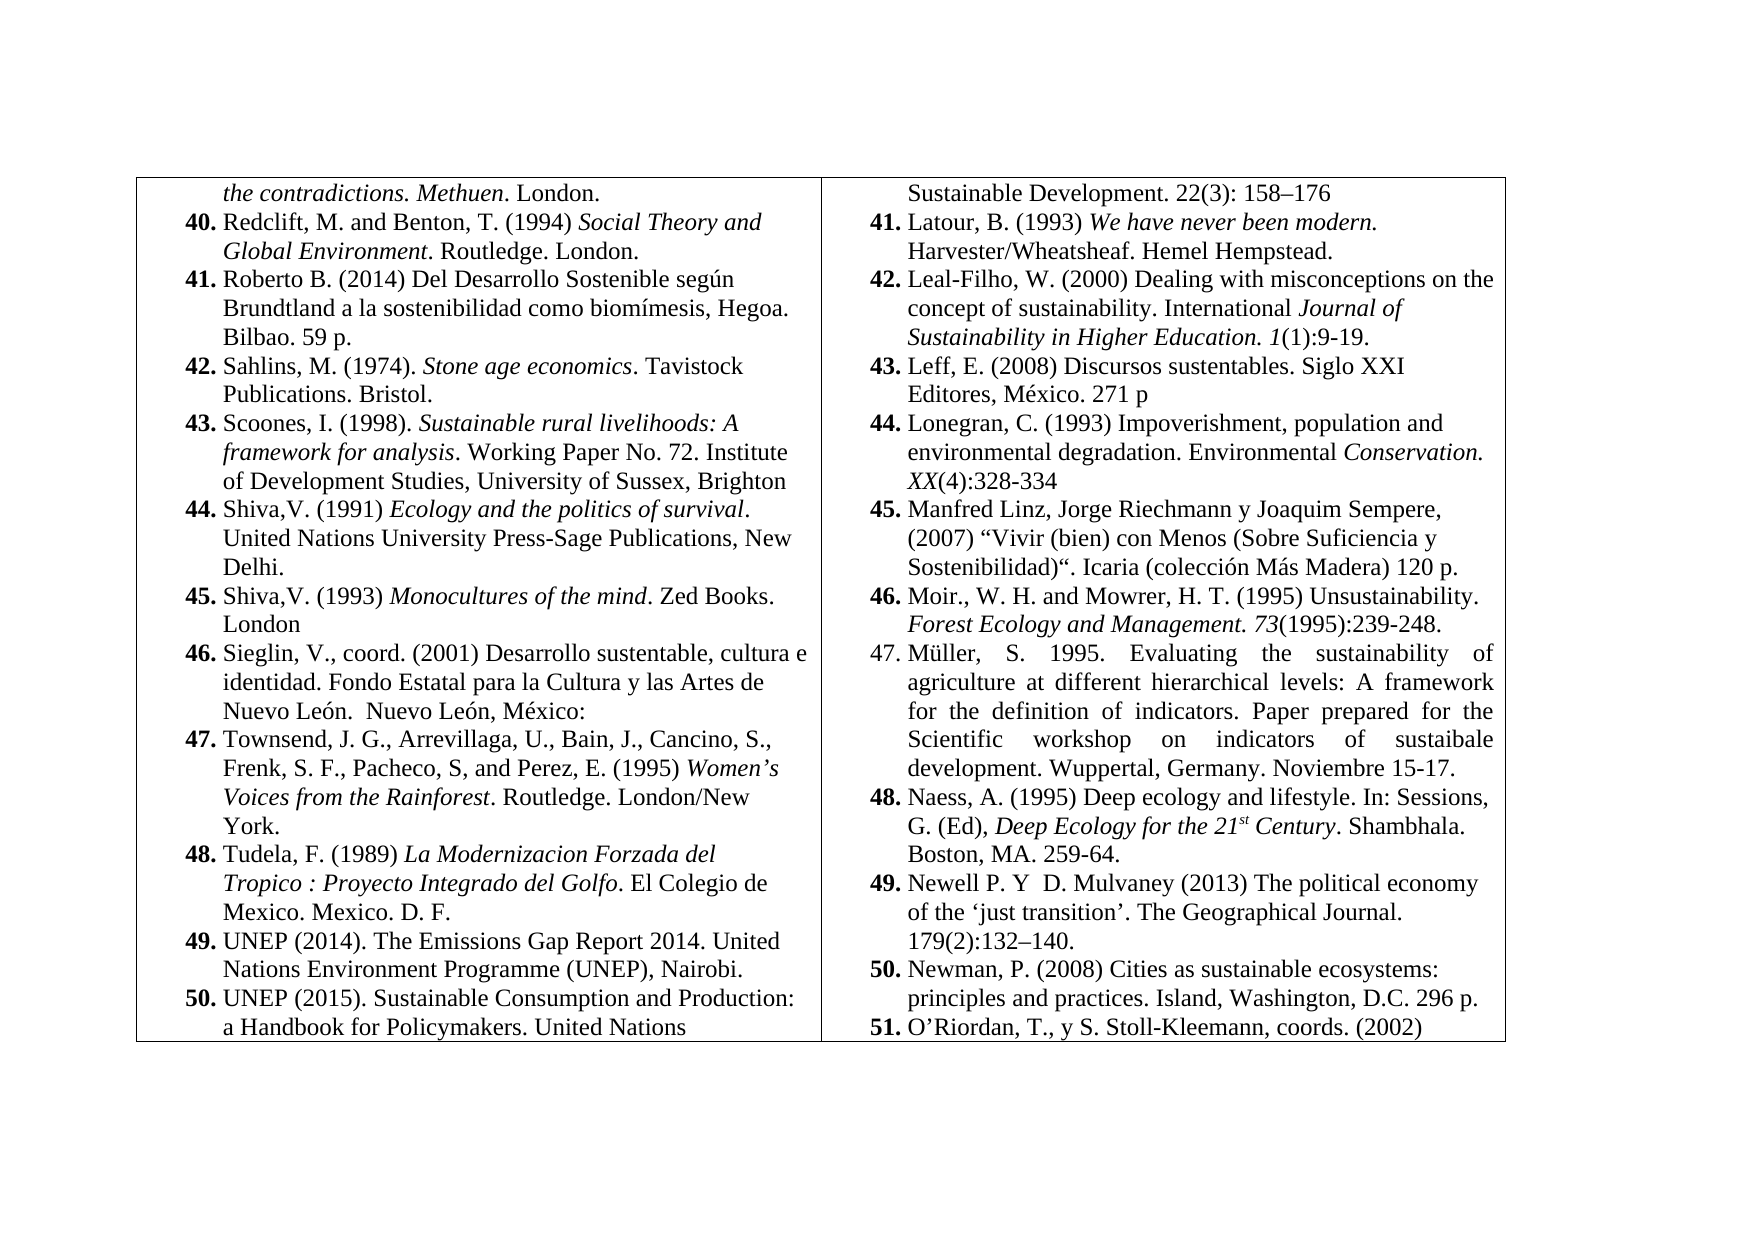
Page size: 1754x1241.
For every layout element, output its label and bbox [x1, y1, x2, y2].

table_header [137, 178, 821, 1041]
table_header [822, 178, 1505, 1041]
